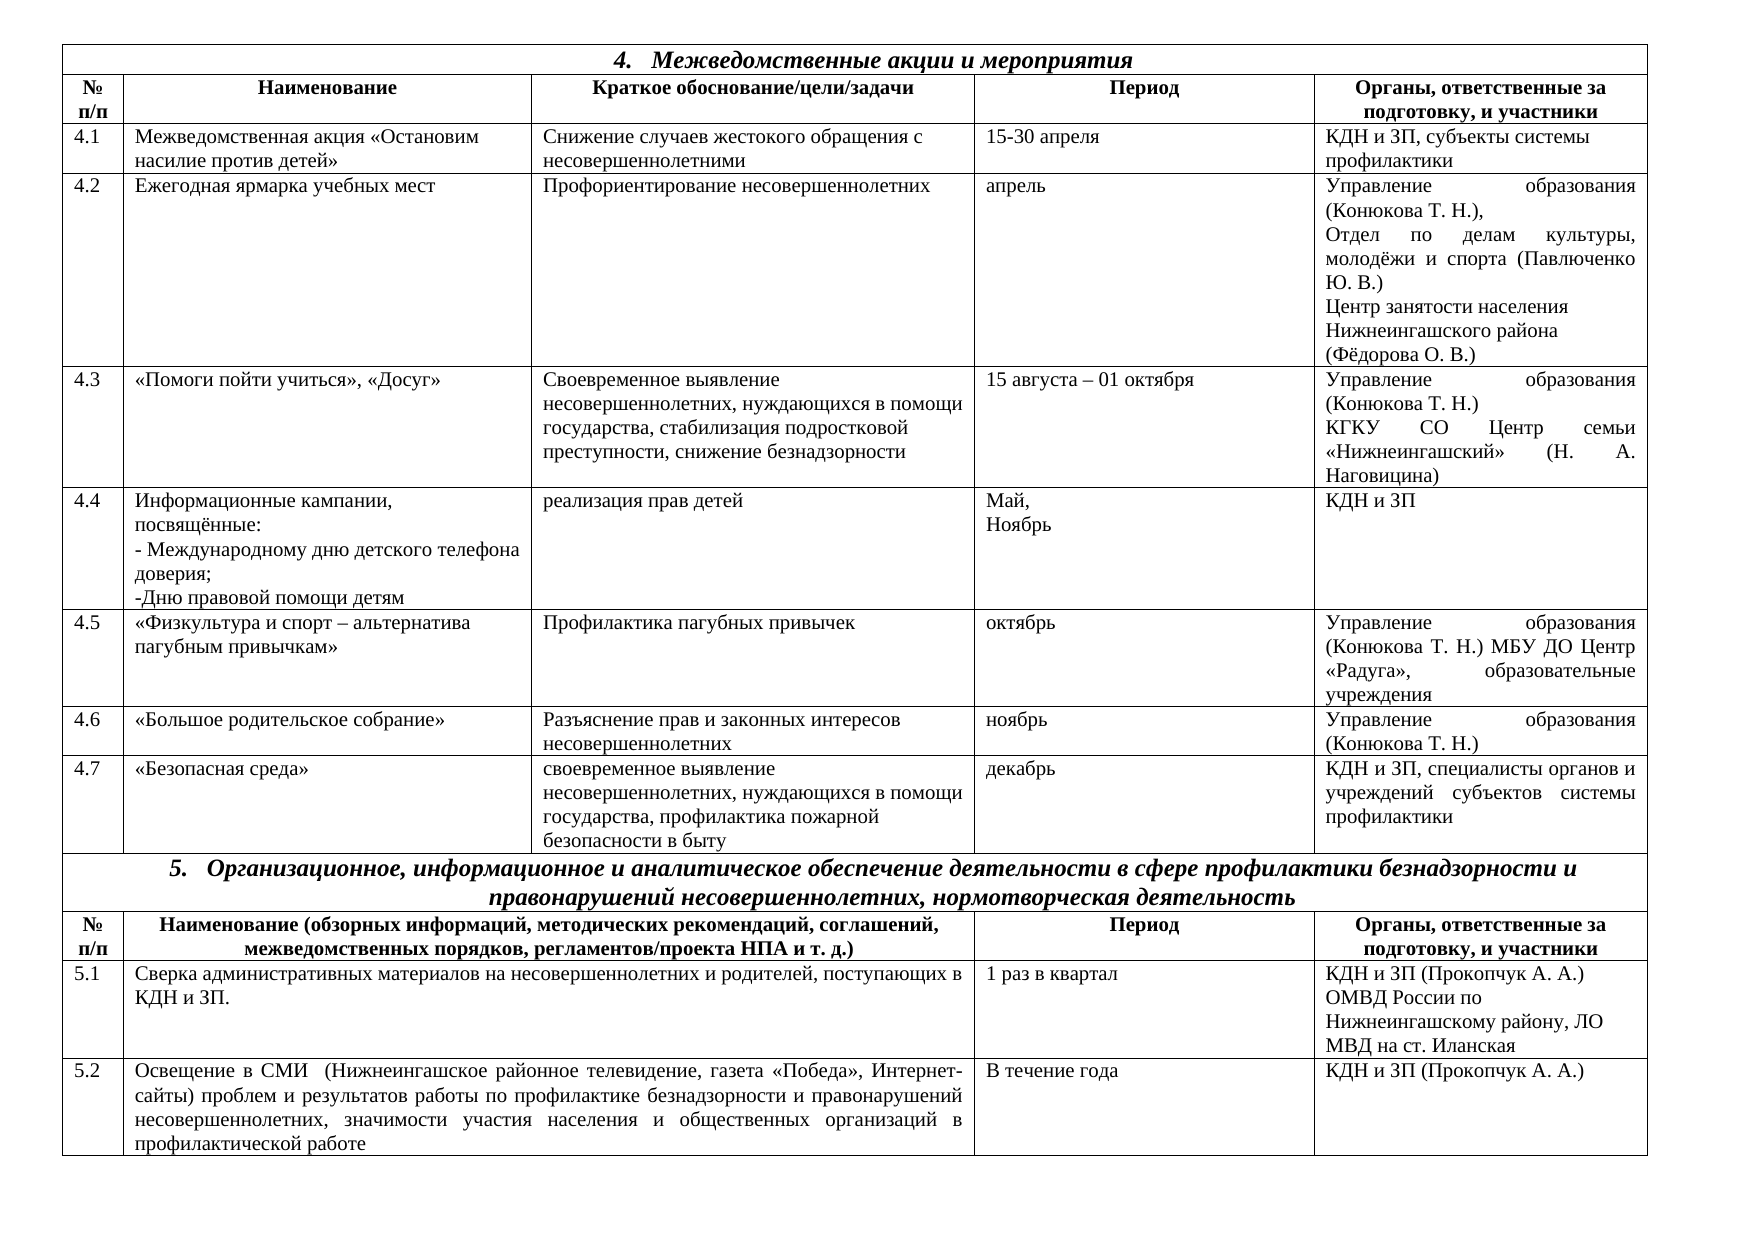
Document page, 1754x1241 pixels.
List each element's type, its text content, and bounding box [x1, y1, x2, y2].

table_cell Органы, ответственные за подготовку, и участники [1315, 75, 1647, 123]
table_cell КДН и ЗП (Прокопчук А. А.) ОМВД России по Нижнеингашскому району, ЛО МВД на ст. Иланская [1315, 961, 1647, 1057]
table_cell апрель [975, 174, 1314, 366]
table_cell ноябрь [975, 707, 1314, 755]
table_cell Межведомственные акции и мероприятия [63, 45, 1647, 74]
table_cell Управление образования (Конюкова Т. Н.) КГКУ СО Центр семьи «Нижнеингашский» (Н. А. Наговицина) [1315, 367, 1647, 487]
table_cell 15 августа – 01 октября [975, 367, 1314, 487]
table_cell Управление образования (Конюкова Т. Н.) [1315, 707, 1647, 755]
table_cell Наименование [124, 75, 531, 123]
table_cell 15-30 апреля [975, 124, 1314, 172]
table_cell Организационное, информационное и аналитическое обеспечение деятельности в сфере профилактики безнадзорности и правонарушений несовершеннолетних, нормотворческая деятельность [63, 854, 1647, 911]
table_cell Своевременное выявление несовершеннолетних, нуждающихся в помощи государства, стабилизация подростковой преступности, снижение безнадзорности [532, 367, 974, 487]
table_cell «Безопасная среда» [124, 756, 531, 852]
table_cell № п/п [63, 912, 123, 960]
table_cell КДН и ЗП, субъекты системы профилактики [1315, 124, 1647, 172]
table_cell реализация прав детей [532, 488, 974, 609]
table_cell 4.1 [63, 124, 123, 172]
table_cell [1315, 1059, 1647, 1155]
table_cell 4.7 [63, 756, 123, 852]
table_cell декабрь [975, 756, 1314, 852]
table_cell Профилактика пагубных привычек [532, 610, 974, 706]
table_cell № п/п [63, 75, 123, 123]
table_cell Краткое обоснование/цели/задачи [532, 75, 974, 123]
table_cell Снижение случаев жестокого обращения с несовершеннолетними [532, 124, 974, 172]
table_cell 4.6 [63, 707, 123, 755]
table_cell КДН и ЗП [1315, 488, 1647, 609]
table_cell октябрь [975, 610, 1314, 706]
table_cell Органы, ответственные за подготовку, и участники [1315, 912, 1647, 960]
table_cell «Большое родительское собрание» [124, 707, 531, 755]
table_cell Период [975, 75, 1314, 123]
table_cell 5.1 [63, 961, 123, 1057]
table_cell Наименование (обзорных информаций, методических рекомендаций, соглашений, межведомственных порядков, регламентов/проекта НПА и т. д.) [124, 912, 974, 960]
table_cell КДН и ЗП, специалисты органов и учреждений субъектов системы профилактики [1315, 756, 1647, 852]
table_cell Разъяснение прав и законных интересов несовершеннолетних [532, 707, 974, 755]
table_cell «Помоги пойти учиться», «Досуг» [124, 367, 531, 487]
table_cell Сверка административных материалов на несовершеннолетних и родителей, поступающих в КДН и ЗП. [124, 961, 974, 1057]
table_cell Информационные кампании, посвящённые: - Международному дню детского телефона доверия; -Дню правовой помощи детям [124, 488, 531, 609]
table_cell Межведомственная акция «Остановим насилие против детей» [124, 124, 531, 172]
table_cell 1 раз в квартал [975, 961, 1314, 1057]
table_cell Освещение в СМИ (Нижнеингашское районное телевидение, газета «Победа», Интернет-сайты) проблем и результатов работы по профилактике безнадзорности и правонарушений несовершеннолетних, значимости участия населения и общественных организаций в профилактической работе [124, 1059, 974, 1155]
table_cell В течение года [975, 1059, 1314, 1155]
table_cell 4.4 [63, 488, 123, 609]
table_cell «Физкультура и спорт – альтернатива пагубным привычкам» [124, 610, 531, 706]
table_cell своевременное выявление несовершеннолетних, нуждающихся в помощи государства, профилактика пожарной безопасности в быту [532, 756, 974, 852]
table_cell 4.5 [63, 610, 123, 706]
table_cell 5.2 [63, 1059, 123, 1155]
table_cell 4.3 [63, 367, 123, 487]
table_cell Период [975, 912, 1314, 960]
table_cell Профориентирование несовершеннолетних [532, 174, 974, 366]
table_cell Управление образования (Конюкова Т. Н.) МБУ ДО Центр «Радуга», образовательные учреждения [1315, 610, 1647, 706]
table_cell Ежегодная ярмарка учебных мест [124, 174, 531, 366]
table_cell Май, Ноябрь [975, 488, 1314, 609]
table_cell 4.2 [63, 174, 123, 366]
table_cell Управление образования (Конюкова Т. Н.), Отдел по делам культуры, молодёжи и спорта (Павлюченко Ю. В.) Центр занятости населения Нижнеингашского района (Фёдорова О. В.) [1315, 174, 1647, 366]
